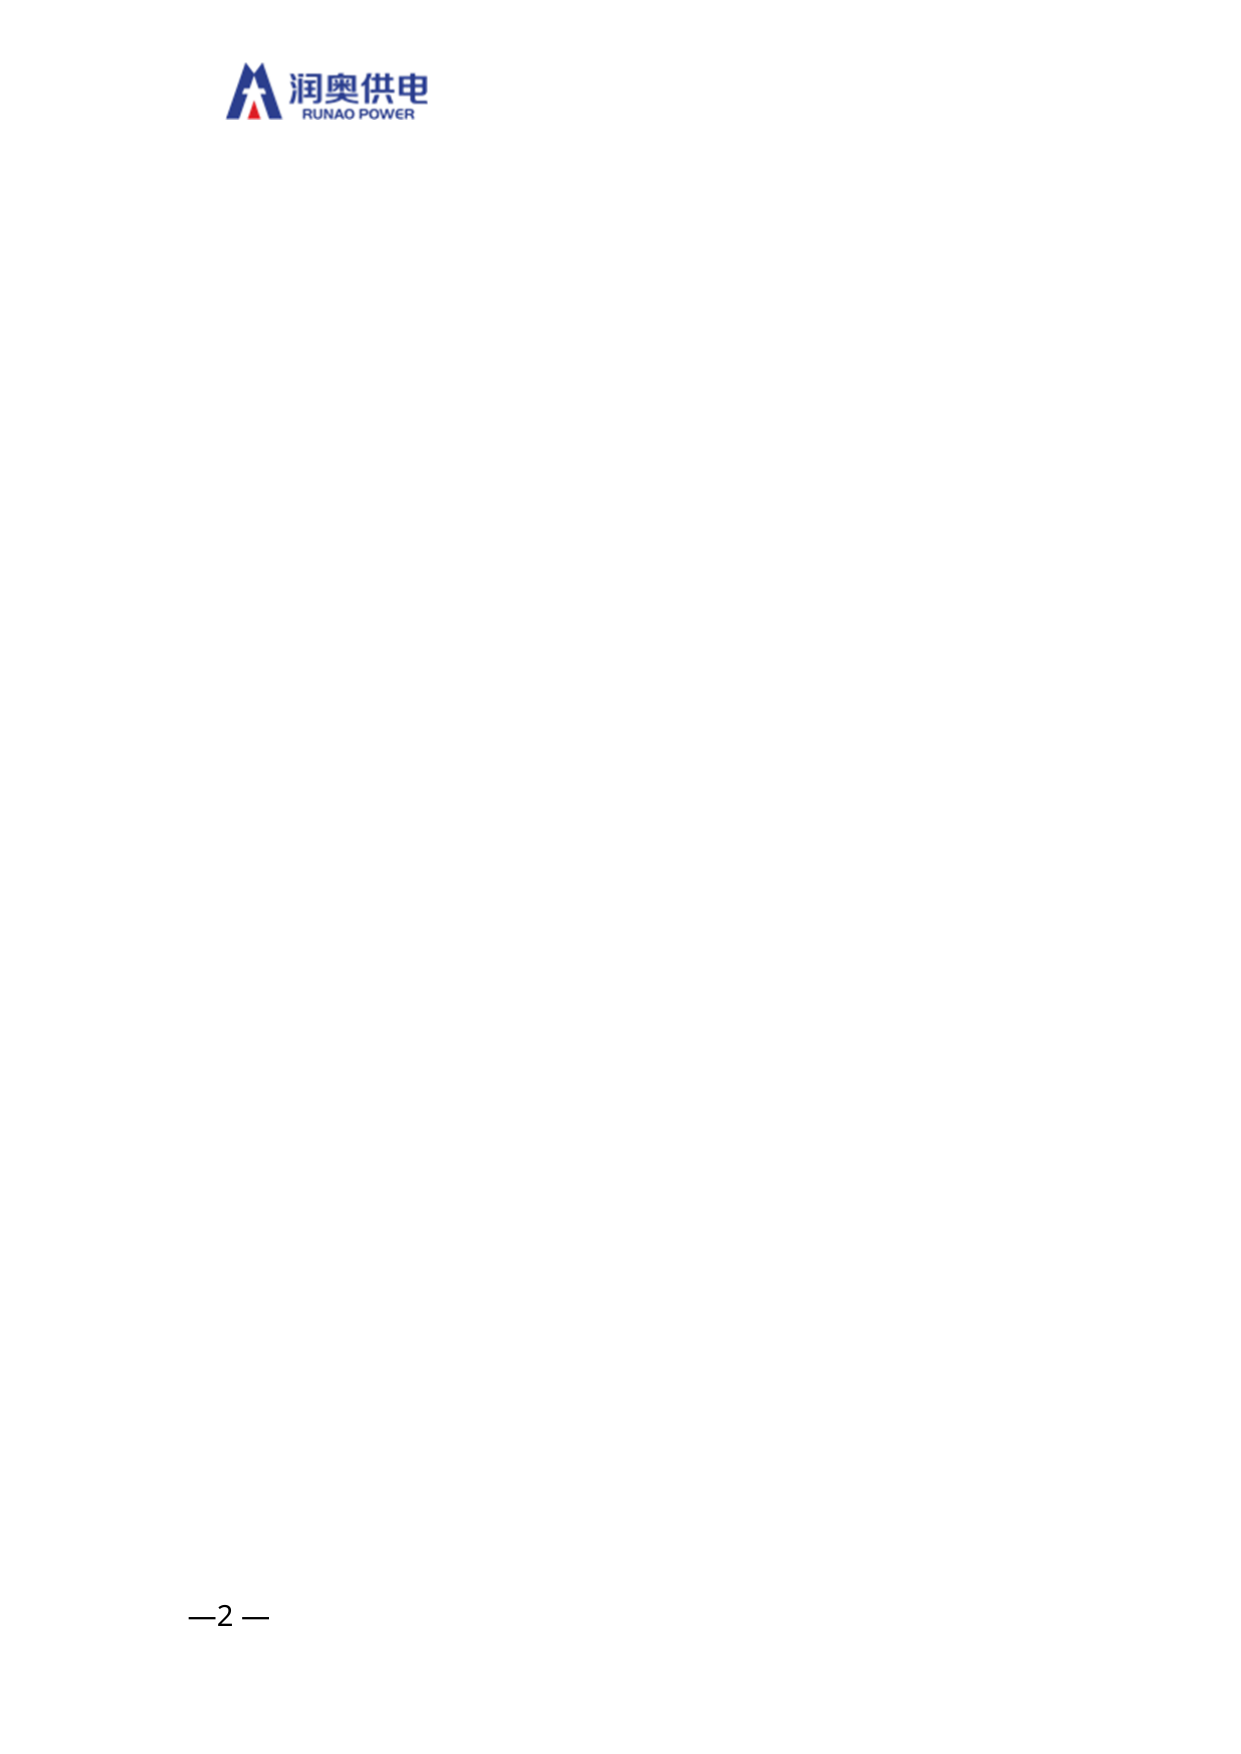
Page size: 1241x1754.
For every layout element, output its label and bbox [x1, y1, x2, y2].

picture [225, 61, 428, 120]
